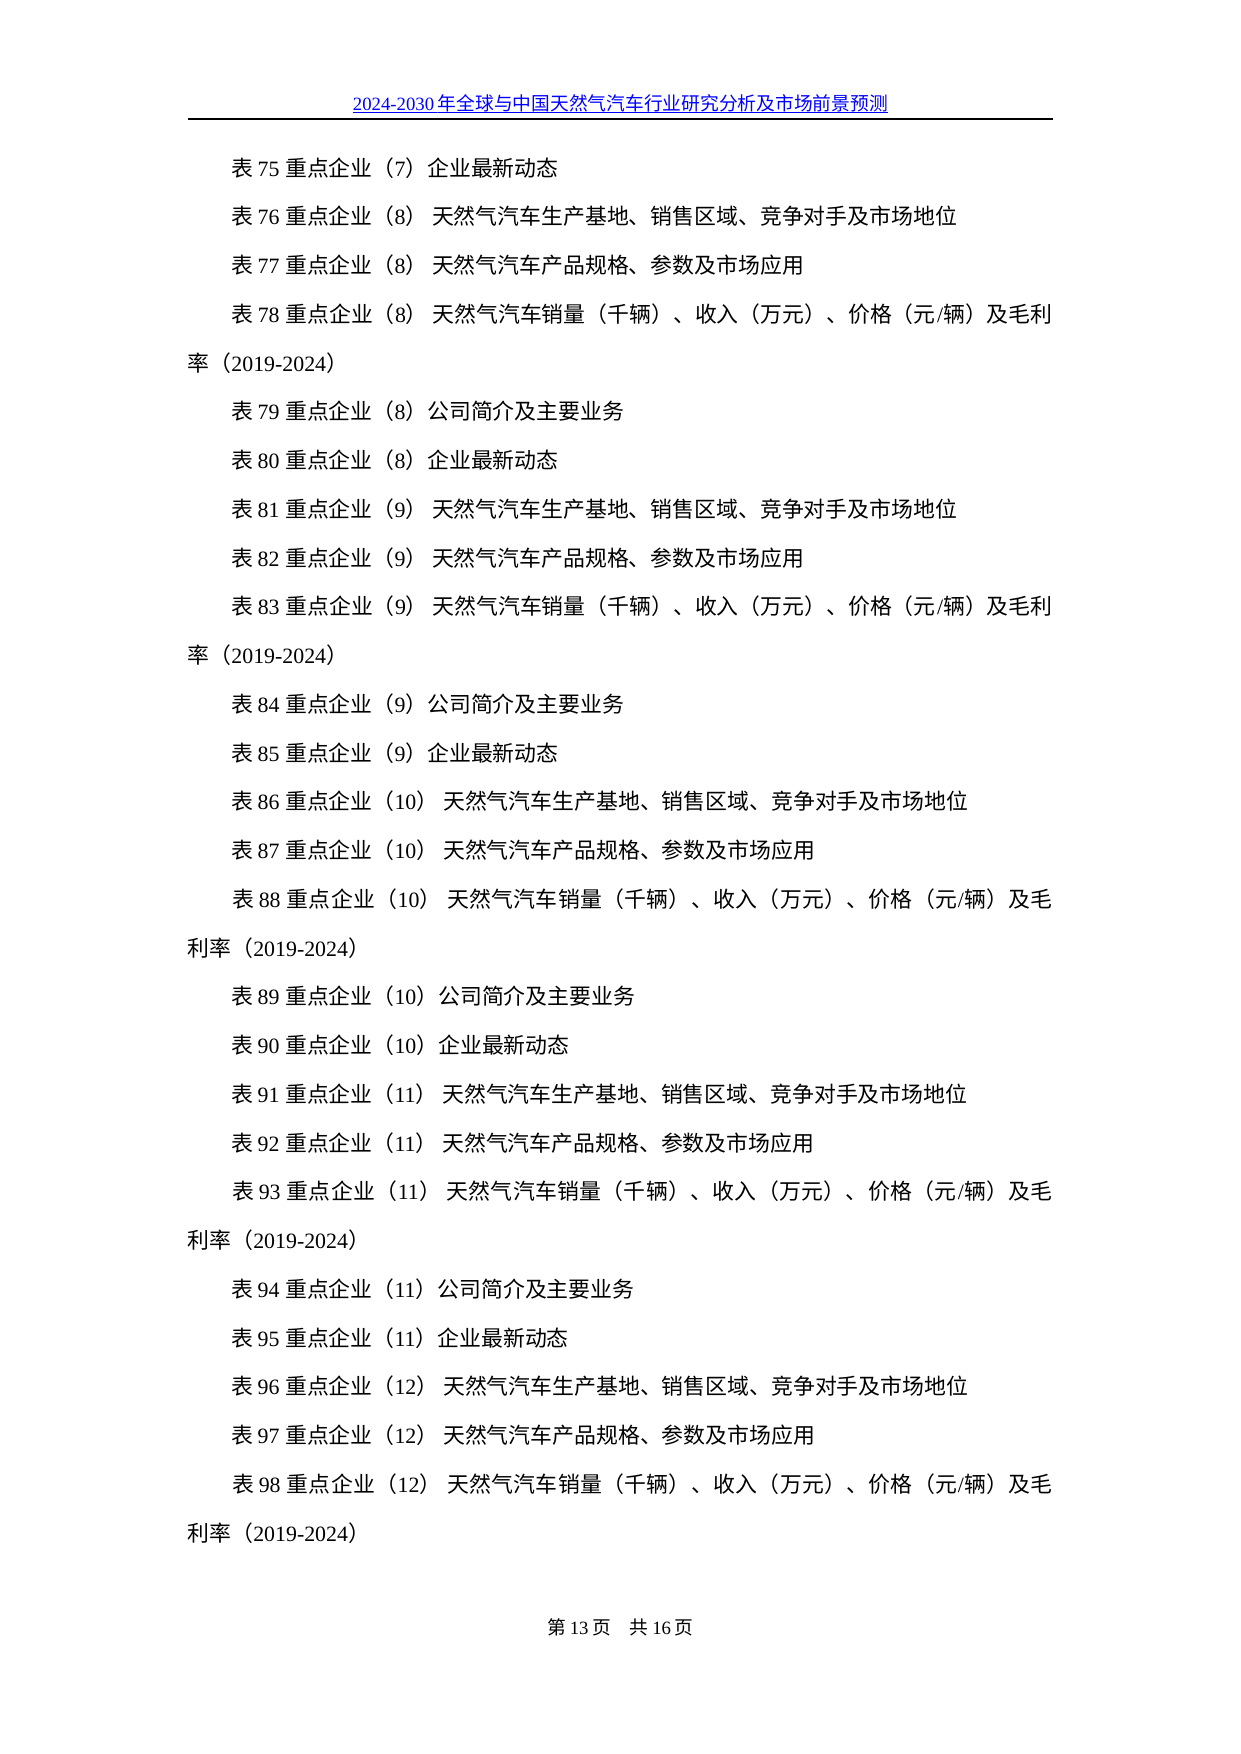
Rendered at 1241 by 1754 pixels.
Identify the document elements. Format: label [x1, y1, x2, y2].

text [187, 150, 1053, 1548]
